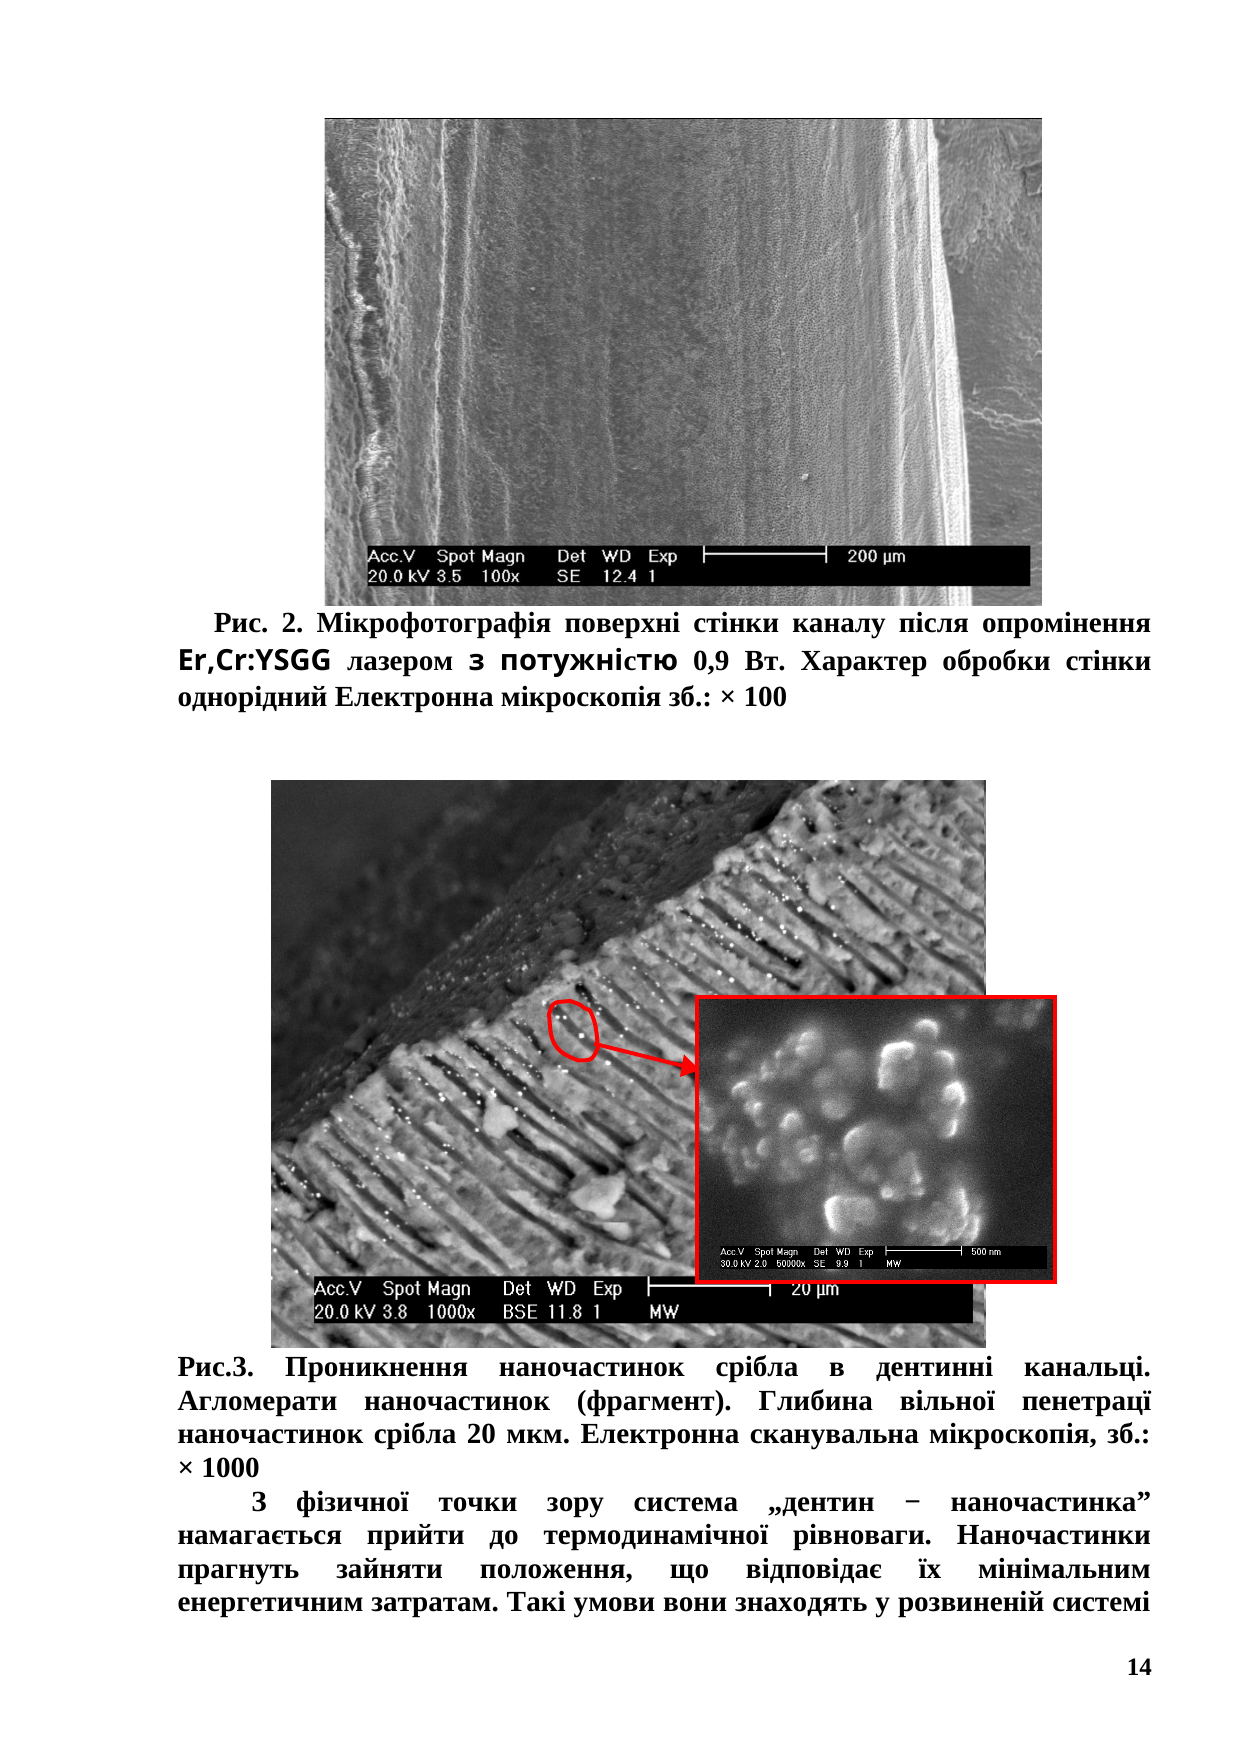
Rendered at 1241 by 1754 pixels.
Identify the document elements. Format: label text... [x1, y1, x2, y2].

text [177, 1484, 1152, 1618]
text Рис. 2. Мікрофотографія поверхні стінки каналу після опромінення Er,Cr:YSGG лазером з потужністю 0,9 Вт. Характер обробки стінки однорідний Електронна мікроскопія зб.: × 100 [177, 606, 1152, 712]
text Рис.3. Проникнення наночастинок срібла в дентинні канальці. Агломерати наночастинок (фрагмент). Глибина вільної пенетрацї наночастинок срібла 20 мкм. Електронна сканувальна мікроскопія, зб.: × 1000 [177, 1349, 1152, 1484]
